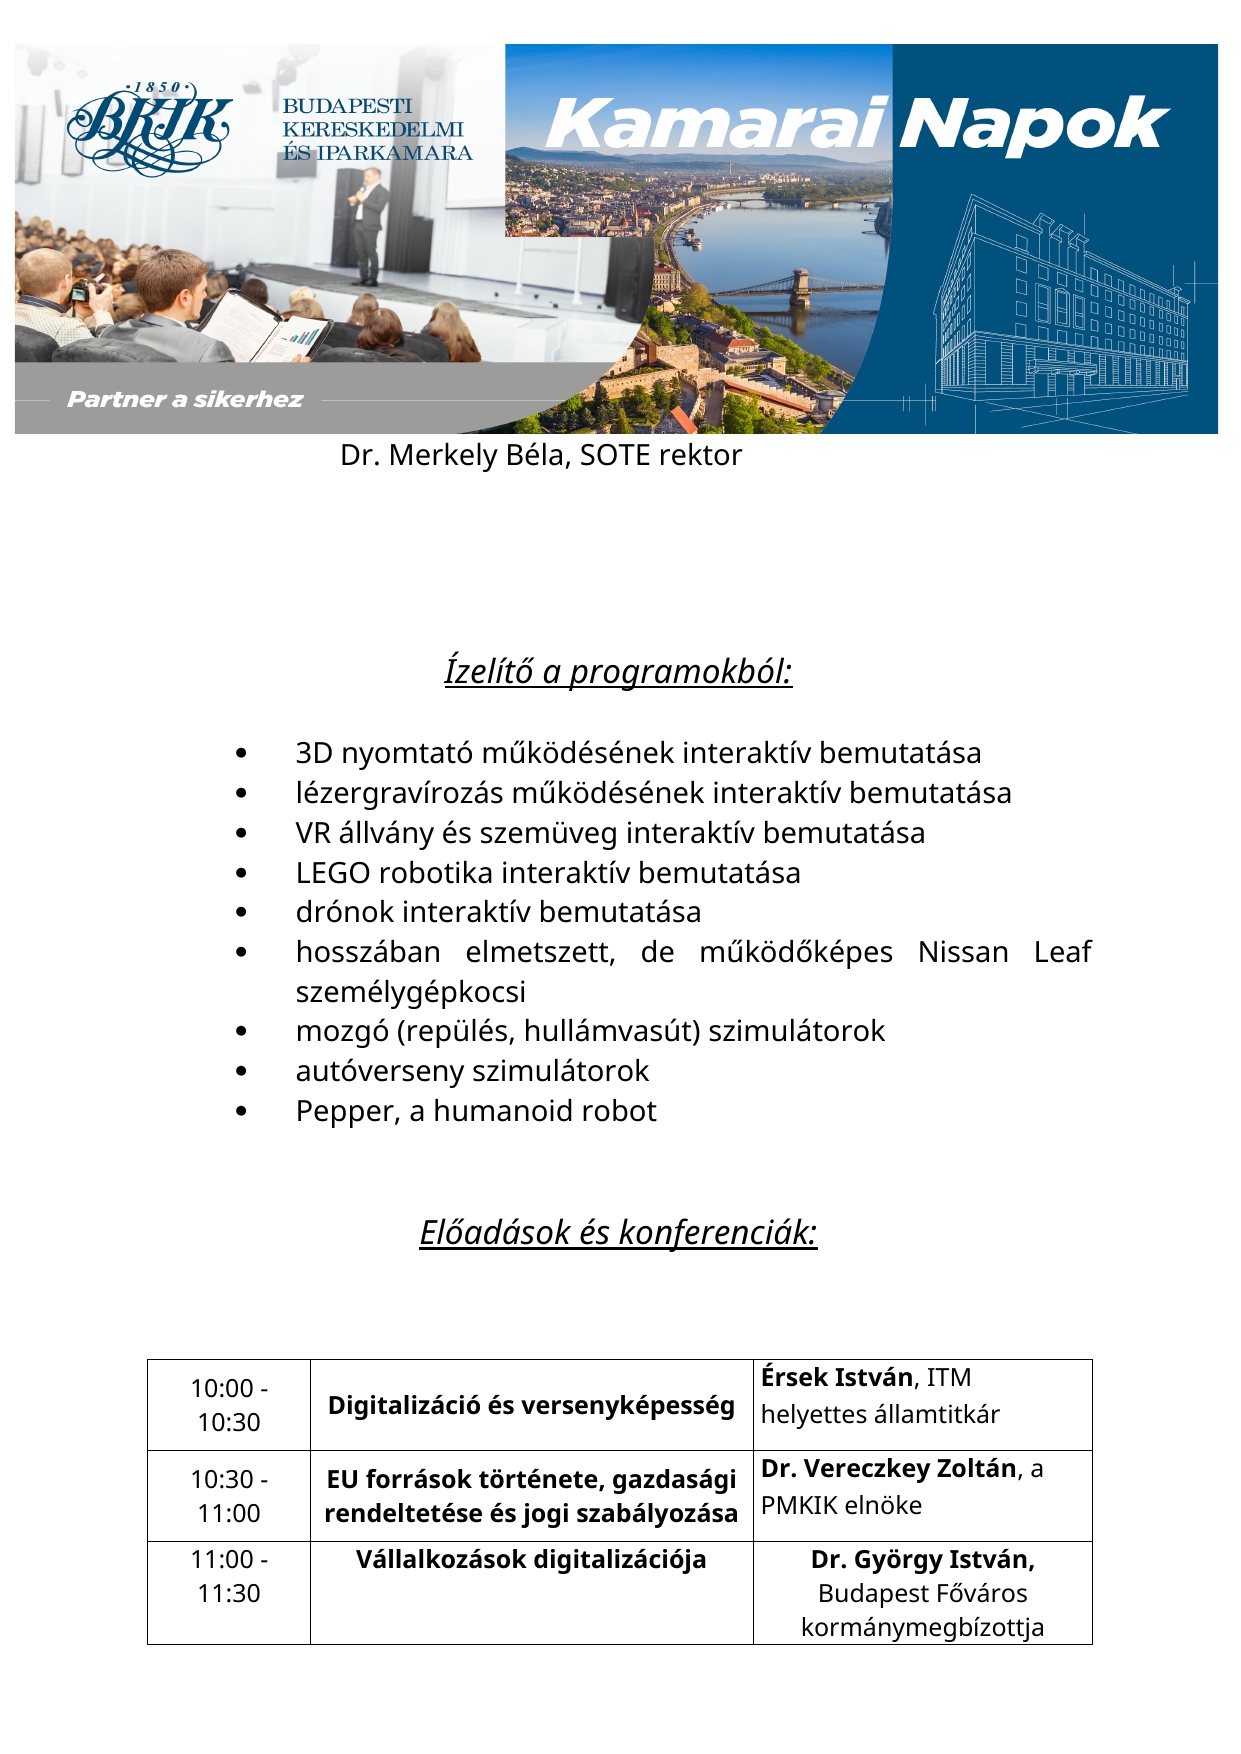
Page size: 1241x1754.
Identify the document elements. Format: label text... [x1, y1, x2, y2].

list LEGO robotika interaktív bemutatása [236, 852, 1093, 892]
table_cell EU források története, gazdasági rendeltetése és jogi szabályozása [311, 1451, 753, 1541]
text Dr. Merkely Béla, SOTE rektor [339, 434, 1093, 473]
list hosszában elmetszett, de működőképes Nissan Leaf személygépkocsi [236, 931, 1093, 1011]
list autóverseny szimulátorok [236, 1050, 1093, 1090]
list lézergravírozás működésének interaktív bemutatása [236, 772, 1093, 812]
list Pepper, a humanoid robot [236, 1090, 1093, 1130]
table_cell Dr. Vereczkey Zoltán, a PMKIK elnöke [754, 1451, 1092, 1541]
list mozgó (repülés, hullámvasút) szimulátorok [236, 1011, 1093, 1050]
table_cell Vállalkozások digitalizációja [311, 1542, 753, 1644]
text Ízelítő a programokból: [148, 648, 1093, 693]
table_cell Dr. György István, Budapest Főváros kormánymegbízottja [754, 1542, 1092, 1644]
text Előadások és konferenciák: [148, 1209, 1093, 1254]
table_header 10:00 - 10:30 [148, 1360, 310, 1450]
list 3D nyomtató működésének interaktív bemutatása [236, 733, 1093, 772]
table_header Érsek István, ITM helyettes államtitkár [754, 1360, 1092, 1450]
table_cell 10:30 - 11:00 [148, 1451, 310, 1541]
table_cell 11:00 - 11:30 [148, 1542, 310, 1644]
table_header Digitalizáció és versenyképesség [311, 1360, 753, 1450]
picture [14, 44, 1219, 434]
list VR állvány és szemüveg interaktív bemutatása [236, 812, 1093, 852]
list drónok interaktív bemutatása [236, 892, 1093, 931]
